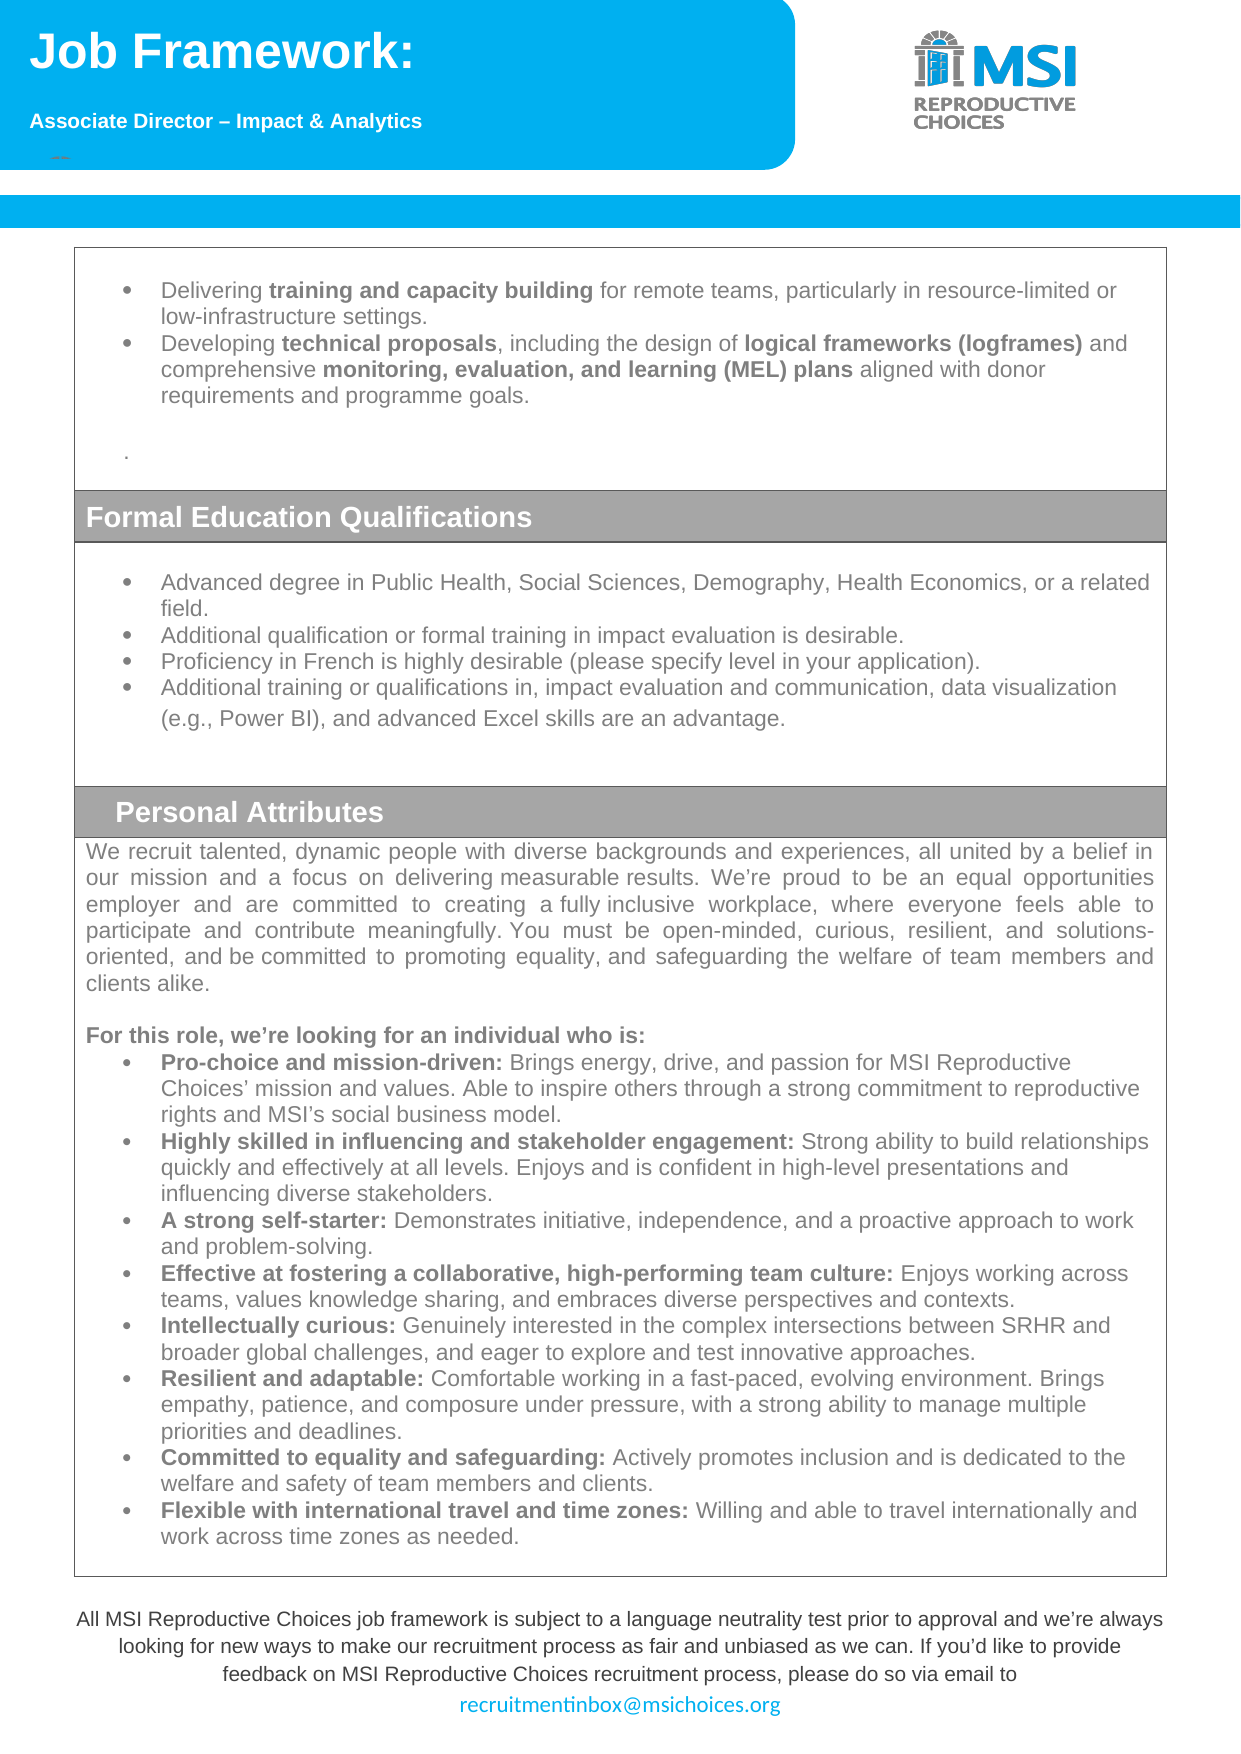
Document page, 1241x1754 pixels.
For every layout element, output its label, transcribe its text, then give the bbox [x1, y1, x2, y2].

picture [912, 29, 1077, 130]
table_cell Formal Education Qualifications [75, 491, 1166, 541]
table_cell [75, 248, 1166, 490]
table_cell Personal Attributes [75, 787, 1166, 837]
table_cell Advanced degree in Public Health, Social Sciences, Demography, Health Economics, or a related field. Additional qualification or formal training in impact evaluation is desirable. Proficiency in French is highly desirable (please specify level in your application). Additional training or qualifications in, impact evaluation and communication, data visualization (e.g., Power BI), and advanced Excel skills are an advantage. [75, 543, 1166, 786]
table_cell We recruit talented, dynamic people with diverse backgrounds and experiences, all united by a belief in our mission and a focus on delivering measurable results. We’re proud to be an equal opportunities employer and are committed to creating a fully inclusive workplace, where everyone feels able to participate and contribute meaningfully. You must be open-minded, curious, resilient, and solutions-oriented, and be committed to promoting equality, and safeguarding the welfare of team members and clients alike. For this role, we’re looking for an individual who is: Pro-choice and mission-driven: Brings energy, drive, and passion for MSI Reproductive Choices’ mission and values. Able to inspire others through a strong commitment to reproductive rights and MSI’s social business model. Highly skilled in influencing and stakeholder engagement: Strong ability to build relationships quickly and effectively at all levels. Enjoys and is confident in high-level presentations and influencing diverse stakeholders. A strong self-starter: Demonstrates initiative, independence, and a proactive approach to work and problem-solving. Effective at fostering a collaborative, high-performing team culture: Enjoys working across teams, values knowledge sharing, and embraces diverse perspectives and contexts. Intellectually curious: Genuinely interested in the complex intersections between SRHR and broader global challenges, and eager to explore and test innovative approaches. Resilient and adaptable: Comfortable working in a fast-paced, evolving environment. Brings empathy, patience, and composure under pressure, with a strong ability to manage multiple priorities and deadlines. Committed to equality and safeguarding: Actively promotes inclusion and is dedicated to the welfare and safety of team members and clients. Flexible with international travel and time zones: Willing and able to travel internationally and work across time zones as needed. [75, 838, 1166, 1576]
